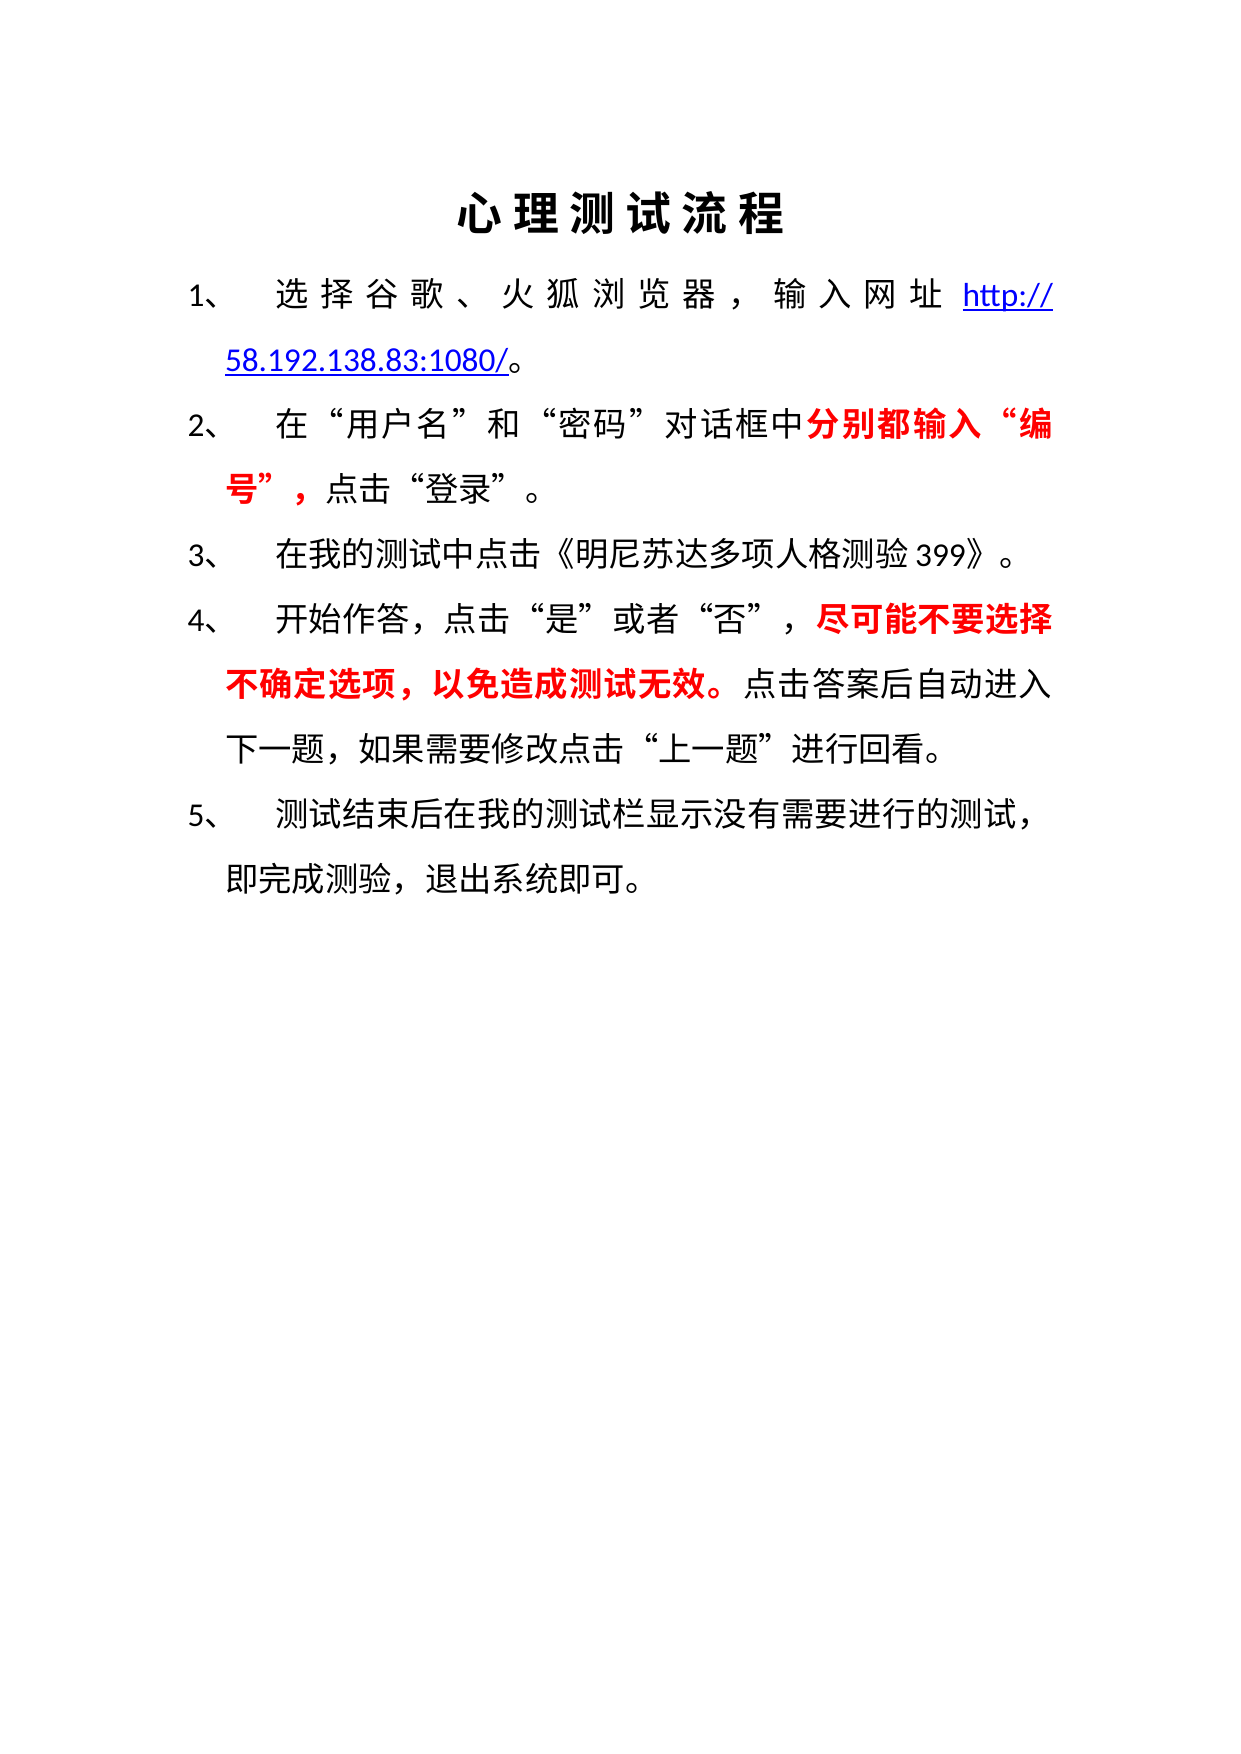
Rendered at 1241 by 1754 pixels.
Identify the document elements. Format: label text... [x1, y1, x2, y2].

list 测试结束后在我的测试栏显示没有需要进行的测试，即完成测验，退出系统即可。 [187, 779, 1053, 909]
list 在我的测试中点击《明尼苏达多项人格测验399》。 [187, 519, 1053, 584]
list 在“用户名”和“密码”对话框中分别都输入“编号”，点击“登录”。 [187, 389, 1053, 519]
list 开始作答，点击“是”或者“否”，尽可能不要选择不确定选项，以免造成测试无效。点击答案后自动进入下一题，如果需要修改点击“上一题”进行回看。 [187, 584, 1053, 779]
text 心 理 测 试 流 程 [187, 162, 1053, 259]
list 选择谷歌、火狐浏览器，输入网址http://58.192.138.83:1080/。 [187, 259, 1053, 389]
